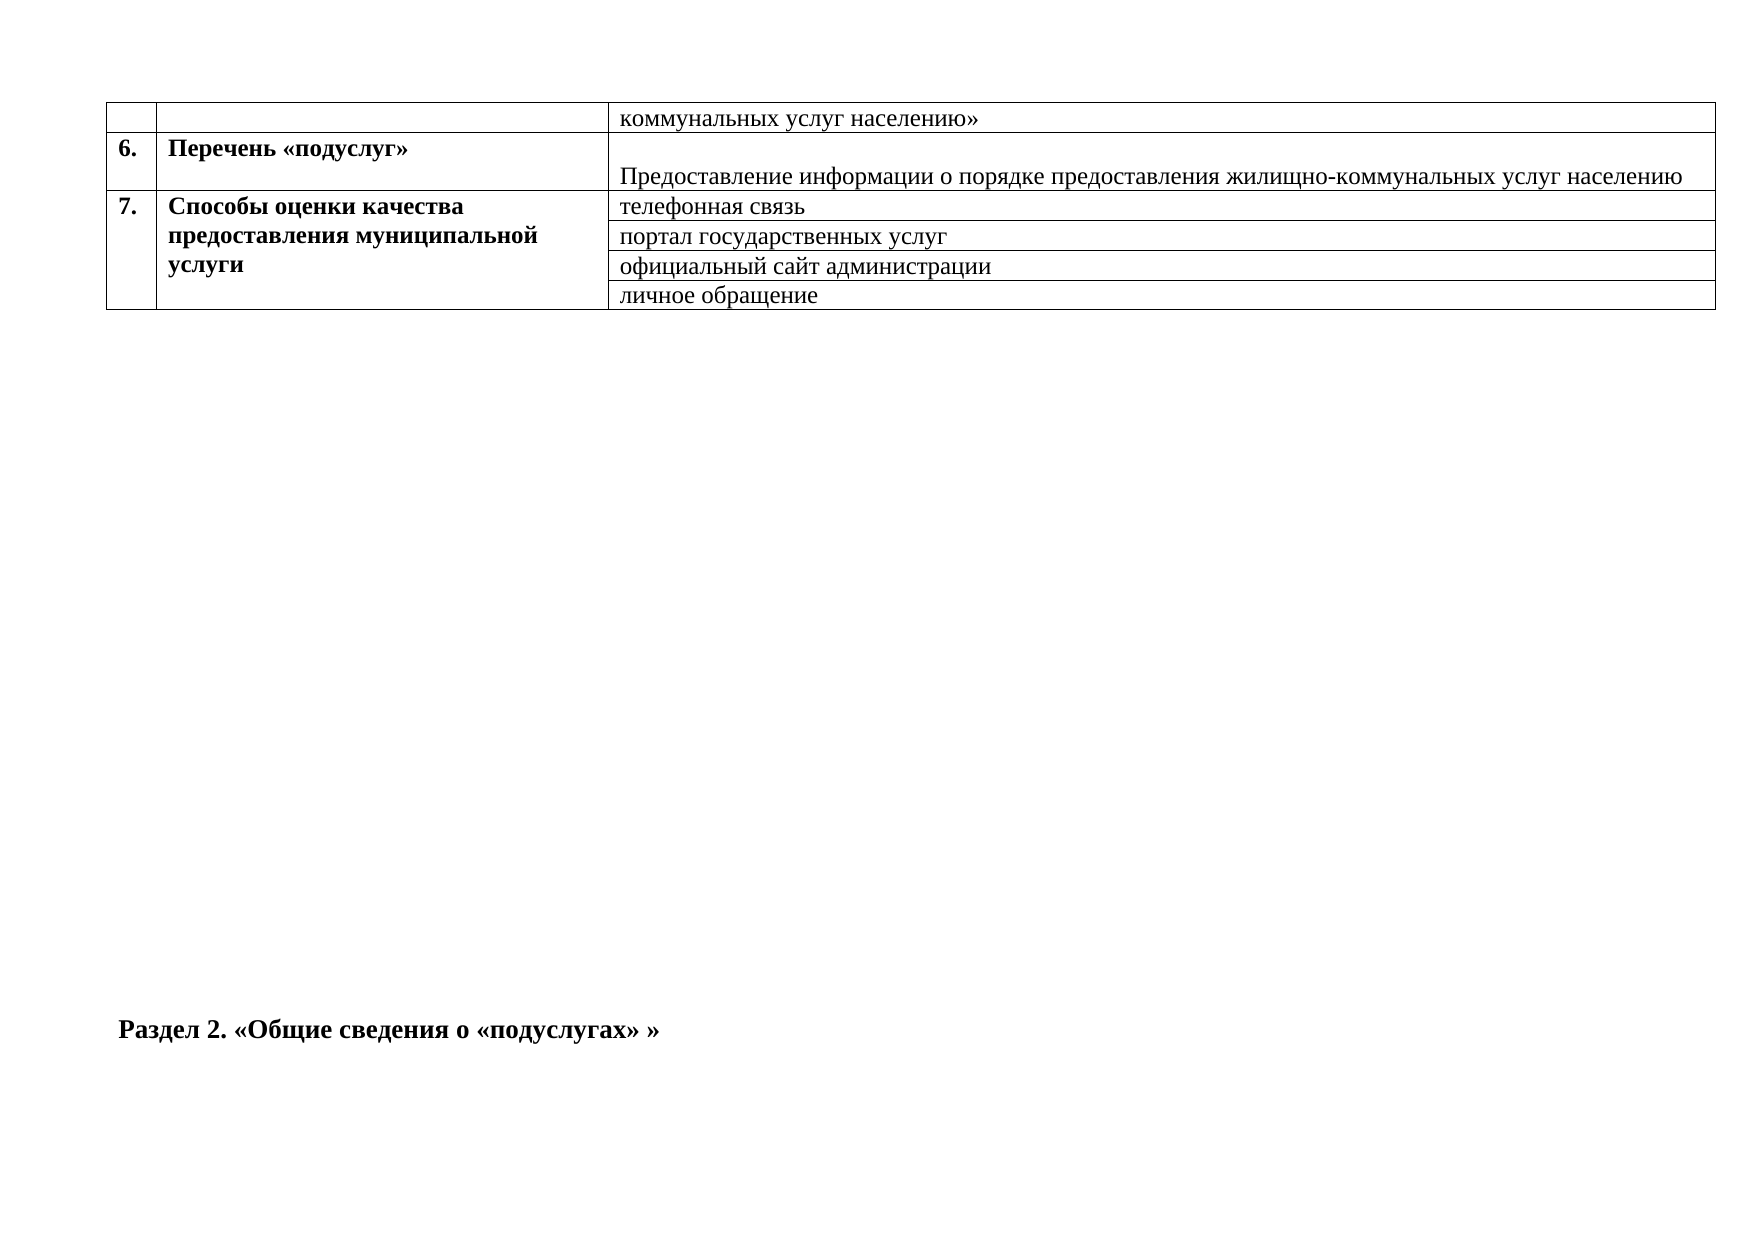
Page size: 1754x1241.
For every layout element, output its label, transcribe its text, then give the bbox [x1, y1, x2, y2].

table_cell 6. [107, 133, 156, 190]
text Раздел 2. «Общие сведения о «подуслугах» » [118, 1013, 1636, 1044]
table_cell портал государственных услуг [609, 221, 1715, 250]
table_cell 7. [107, 191, 156, 309]
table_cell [609, 103, 1715, 132]
table_cell официальный сайт администрации [609, 251, 1715, 279]
table_cell телефонная связь [609, 191, 1715, 220]
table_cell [157, 103, 608, 132]
table_cell Предоставление информации о порядке предоставления жилищно-коммунальных услуг населению [609, 133, 1715, 190]
table_cell 5. [107, 103, 156, 132]
table_cell Перечень «подуслуг» [157, 133, 608, 190]
table_cell личное обращение [609, 281, 1715, 309]
table_cell Способы оценки качества предоставления муниципальной услуги [157, 191, 608, 309]
